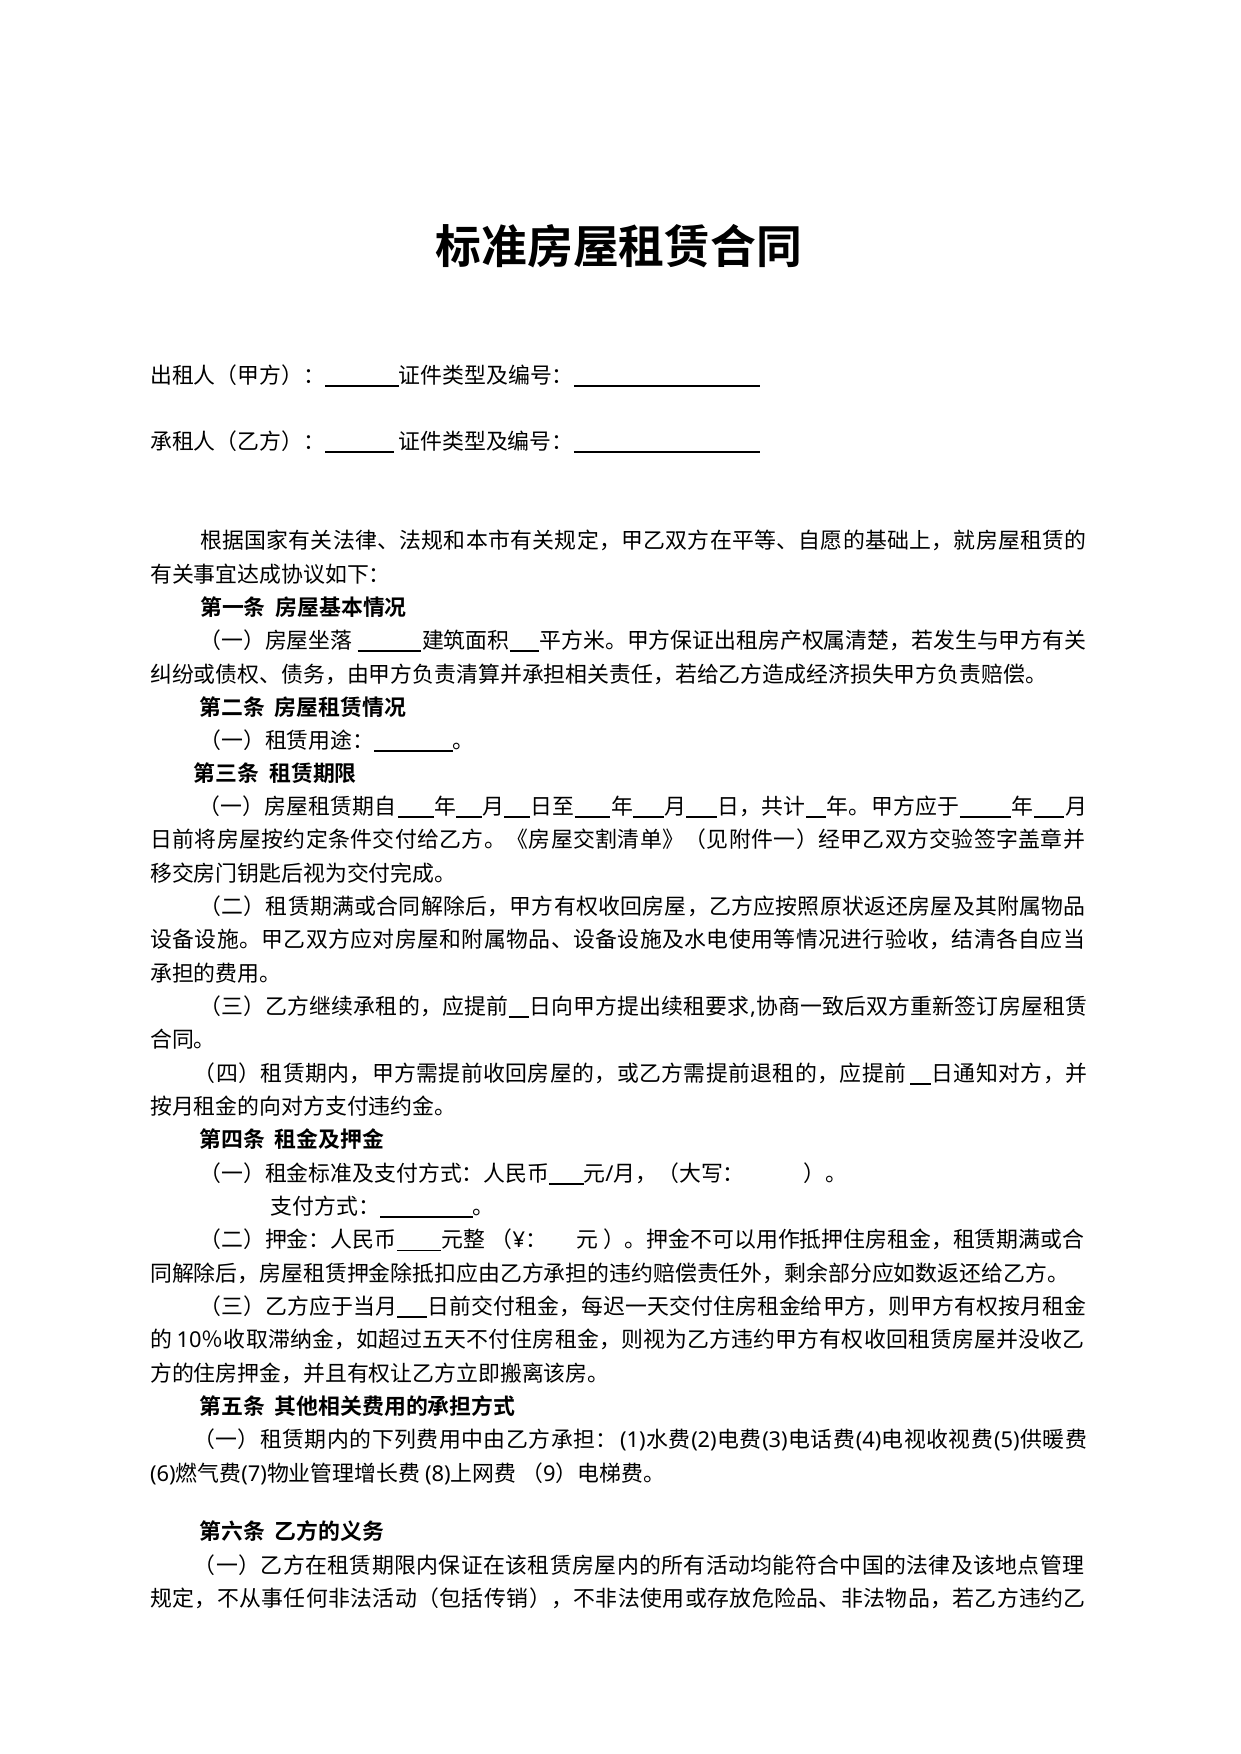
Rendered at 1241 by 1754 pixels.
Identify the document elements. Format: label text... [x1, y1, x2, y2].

text 第三条 租赁期限 [150, 755, 1087, 788]
text （一）租赁期内的下列费用中由乙方承担：(1)水费(2)电费(3)电话费(4)电视收视费(5)供暖费(6)燃气费(7)物业管理增长费 (8)上网费 （9）电梯费。 [150, 1421, 1087, 1488]
text 承租人（乙方）： 证件类型及编号： [150, 423, 1087, 456]
text 标准房屋租赁合同 [150, 194, 1087, 292]
text 第五条 其他相关费用的承担方式 [150, 1388, 1087, 1421]
text （二）押金：人民币 元整 （¥： 元 ）。押金不可以用作抵押住房租金，租赁期满或合同解除后，房屋租赁押金除抵扣应由乙方承担的违约赔偿责任外，剩余部分应如数返还给乙方。 [150, 1221, 1087, 1288]
text 支付方式： 。 [150, 1188, 1087, 1221]
text （一）房屋租赁期自 年 月 日至 年 月 日，共计 年。甲方应于 年 月 日前将房屋按约定条件交付给乙方。《房屋交割清单》（见附件一）经甲乙双方交验签字盖章并移交房门钥匙后视为交付完成。 [150, 788, 1087, 888]
text 第一条 房屋基本情况 [200, 589, 1087, 622]
text （四）租赁期内，甲方需提前收回房屋的，或乙方需提前退租的，应提前 日通知对方，并按月租金的向对方支付违约金。 [150, 1054, 1087, 1121]
text 出租人（甲方）： 证件类型及编号： [150, 357, 1087, 390]
text （三）乙方应于当月 日前交付租金，每迟一天交付住房租金给甲方，则甲方有权按月租金的10％收取滞纳金，如超过五天不付住房租金，则视为乙方违约甲方有权收回租赁房屋并没收乙方的住房押金，并且有权让乙方立即搬离该房。 [150, 1288, 1087, 1388]
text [150, 1546, 1087, 1613]
text 根据国家有关法律、法规和本市有关规定，甲乙双方在平等、自愿的基础上，就房屋租赁的有关事宜达成协议如下： [150, 522, 1087, 589]
text （一）租金标准及支付方式：人民币 元/月，（大写： ）。 [150, 1154, 1087, 1188]
text （一）房屋坐落 建筑面积 平方米。甲方保证出租房产权属清楚，若发生与甲方有关纠纷或债权、债务，由甲方负责清算并承担相关责任，若给乙方造成经济损失甲方负责赔偿。 [150, 622, 1087, 689]
text 第二条 房屋租赁情况 [150, 689, 1087, 722]
text （三）乙方继续承租的，应提前 日向甲方提出续租要求,协商一致后双方重新签订房屋租赁合同。 [150, 988, 1087, 1054]
text 第六条 乙方的义务 [150, 1513, 1087, 1546]
text 第四条 租金及押金 [150, 1121, 1087, 1154]
text （一）租赁用途： 。 [150, 722, 1087, 755]
text （二）租赁期满或合同解除后，甲方有权收回房屋，乙方应按照原状返还房屋及其附属物品、设备设施。甲乙双方应对房屋和附属物品、设备设施及水电使用等情况进行验收，结清各自应当承担的费用。 [150, 888, 1087, 988]
